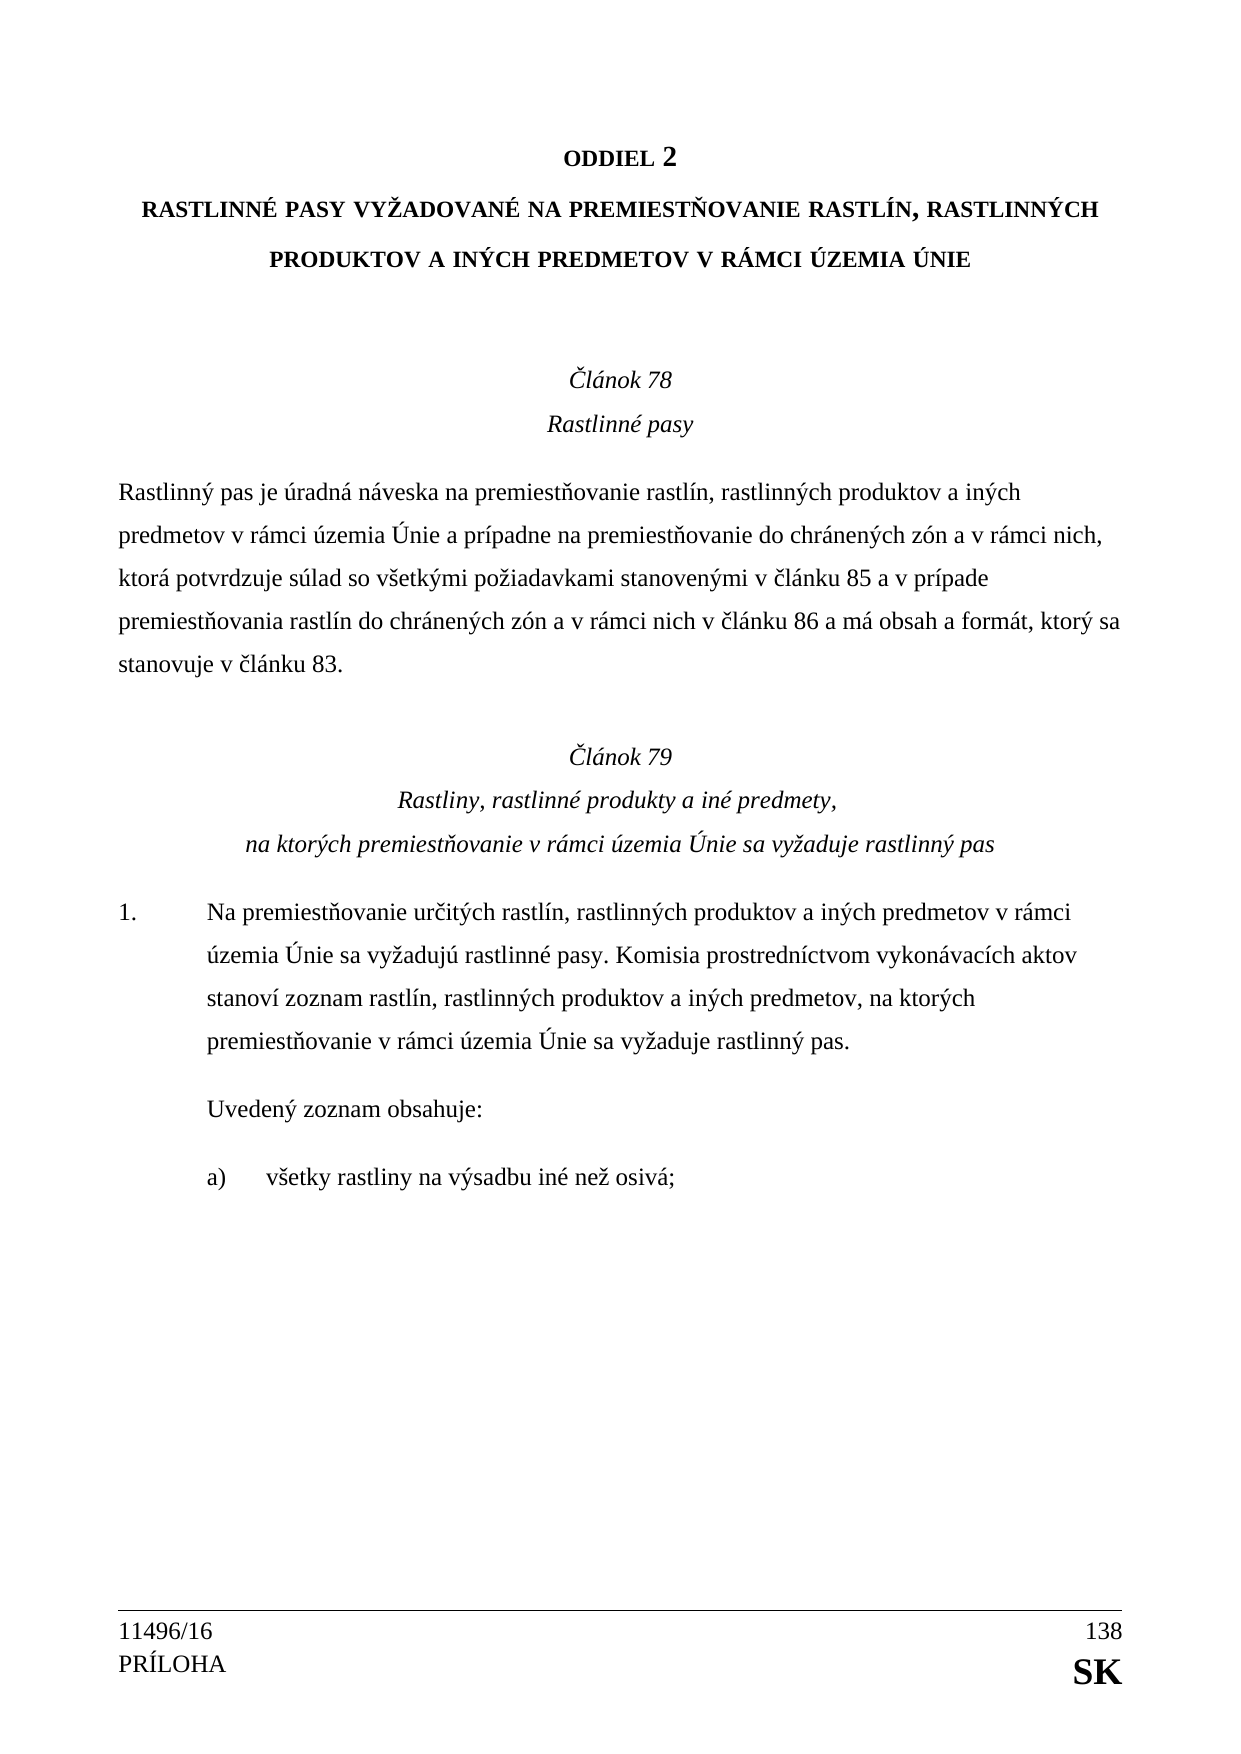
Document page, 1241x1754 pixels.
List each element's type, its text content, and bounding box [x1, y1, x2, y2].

text Rastlinný pas je úradná náveska na premiestňovanie rastlín, rastlinných produktov a iných predmetov v rámci územia Únie a prípadne na premiestňovanie do chránených zón a v rámci nich, ktorá potvrdzuje súlad so všetkými požiadavkami stanovenými v článku 85 a v prípade premiestňovania rastlín do chránených zón a v rámci nich v článku 86 a má obsah a formát, ktorý sa stanovuje v článku 83. [118, 477, 1122, 678]
text Uvedený zoznam obsahuje: [207, 1094, 1122, 1123]
text Článok 79 Rastliny, rastlinné produkty a iné predmety, na ktorých premiestňovanie v rámci územia Únie sa vyžaduje rastlinný pas [118, 742, 1122, 857]
text a) všetky rastliny na výsadbu iné než osivá; [207, 1162, 1122, 1191]
title oddiel 2 rastlinné pasy vyžadované na premiestňovanie rastlín, rastlinných produktov a iných predmetov v rámci územia únie [118, 139, 1122, 274]
text Článok 78 Rastlinné pasy [118, 366, 1122, 437]
text 1. Na premiestňovanie určitých rastlín, rastlinných produktov a iných predmetov v rámci územia Únie sa vyžadujú rastlinné pasy. Komisia prostredníctvom vykonávacích aktov stanoví zoznam rastlín, rastlinných produktov a iných predmetov, na ktorých premiestňovanie v rámci územia Únie sa vyžaduje rastlinný pas. [118, 897, 1122, 1055]
